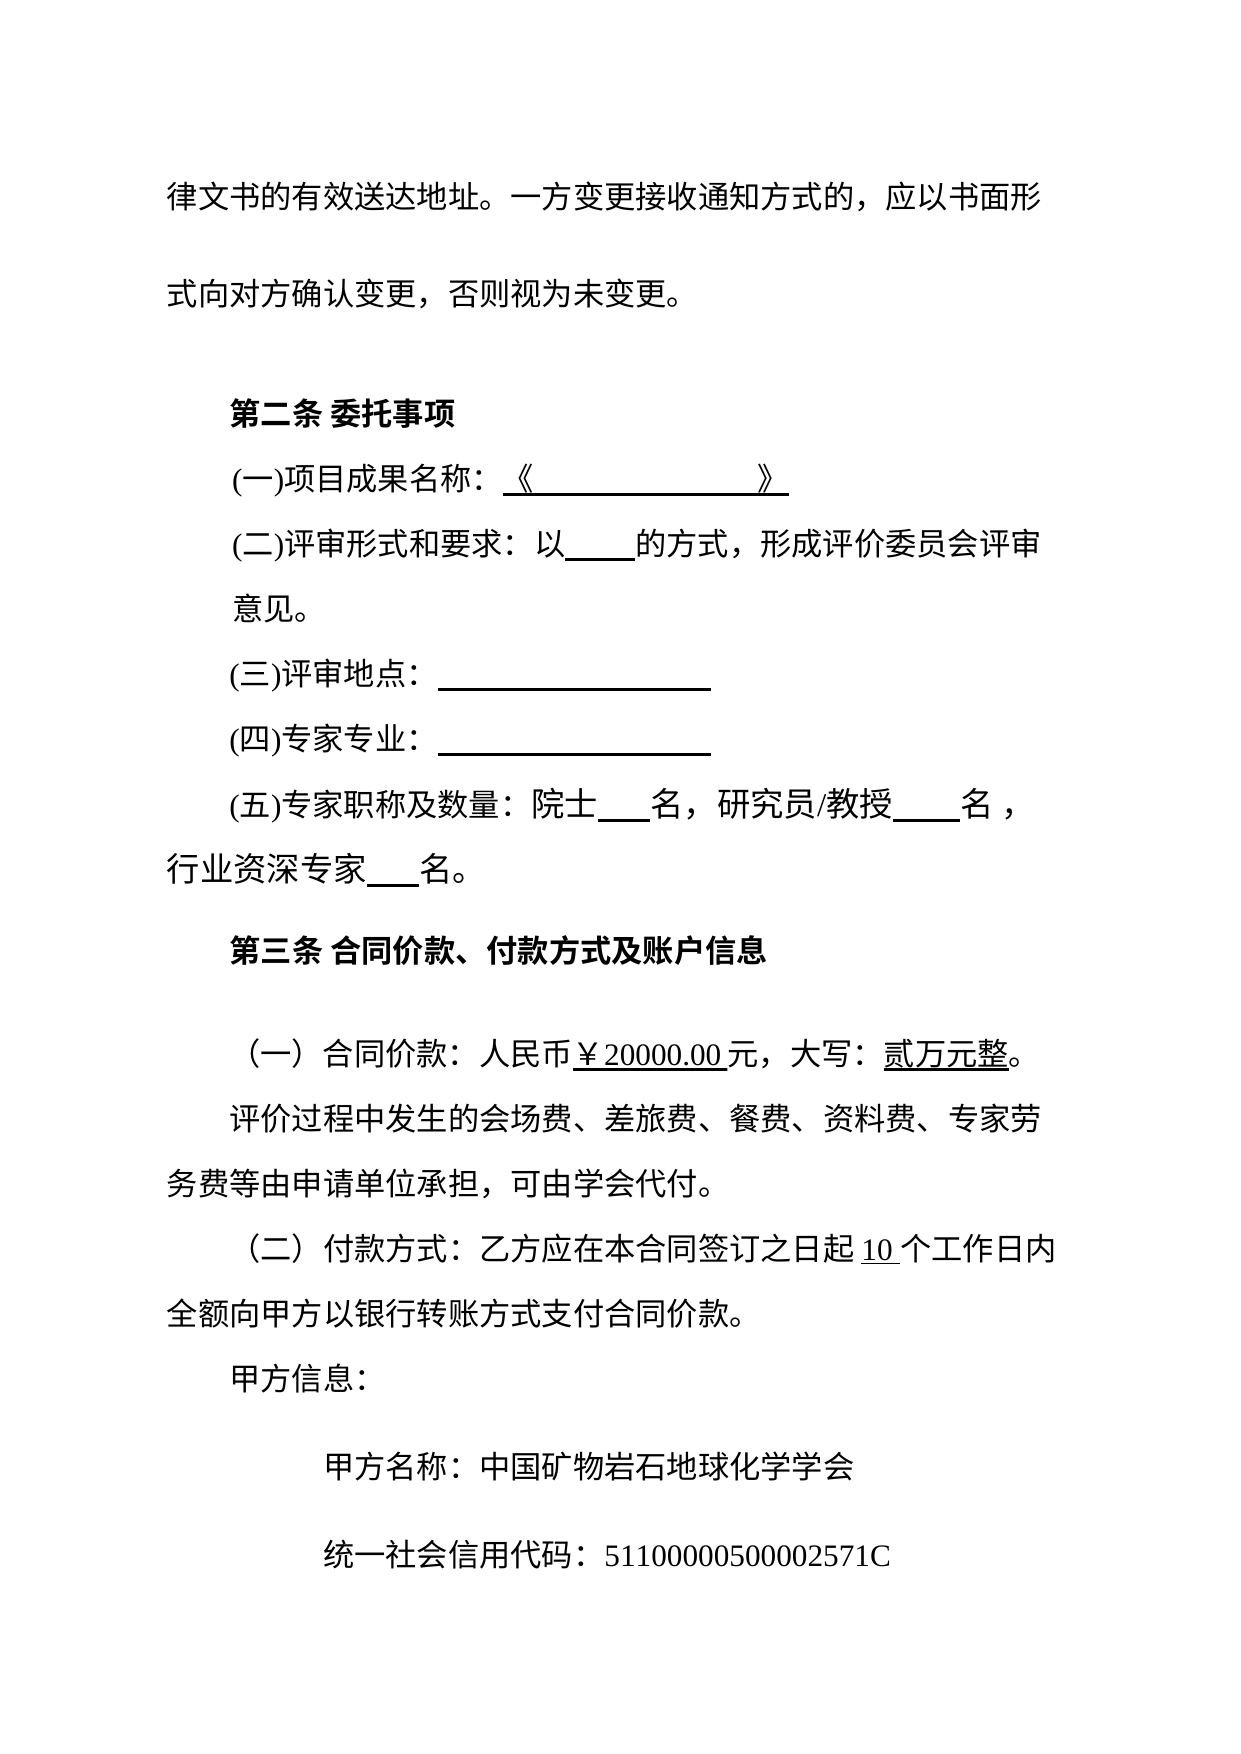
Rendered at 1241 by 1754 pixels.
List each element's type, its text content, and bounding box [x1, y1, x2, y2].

text 统一社会信用代码：51100000500002571C [167, 1520, 1064, 1585]
text 评价过程中发生的会场费、差旅费、餐费、资料费、专家劳务费等由申请单位承担，可由学会代付。 [167, 1085, 1064, 1215]
text （一）合同价款：人民币￥20000.00元，大写：贰万元整。 [229, 1020, 1064, 1085]
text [167, 162, 1064, 324]
text (一)项目成果名称：《 》 [232, 444, 1064, 509]
text （二）付款方式：乙方应在本合同签订之日起 10 个工作日内全额向甲方以银行转账方式支付合同价款。 [167, 1215, 1064, 1345]
text 甲方名称：中国矿物岩石地球化学学会 [167, 1432, 1064, 1497]
text 甲方信息： [167, 1345, 1064, 1410]
text (二)评审形式和要求：以 的方式，形成评价委员会评审意见。 [232, 509, 1064, 639]
text 第二条 委托事项 [167, 379, 1064, 444]
text (五)专家职称及数量：院士 名，研究员/教授 名 ，行业资深专家 名。 [167, 769, 1064, 899]
text (三)评审地点： [167, 639, 1064, 704]
text 第三条 合同价款、付款方式及账户信息 [167, 916, 1064, 981]
text (四)专家专业： [167, 704, 1064, 769]
